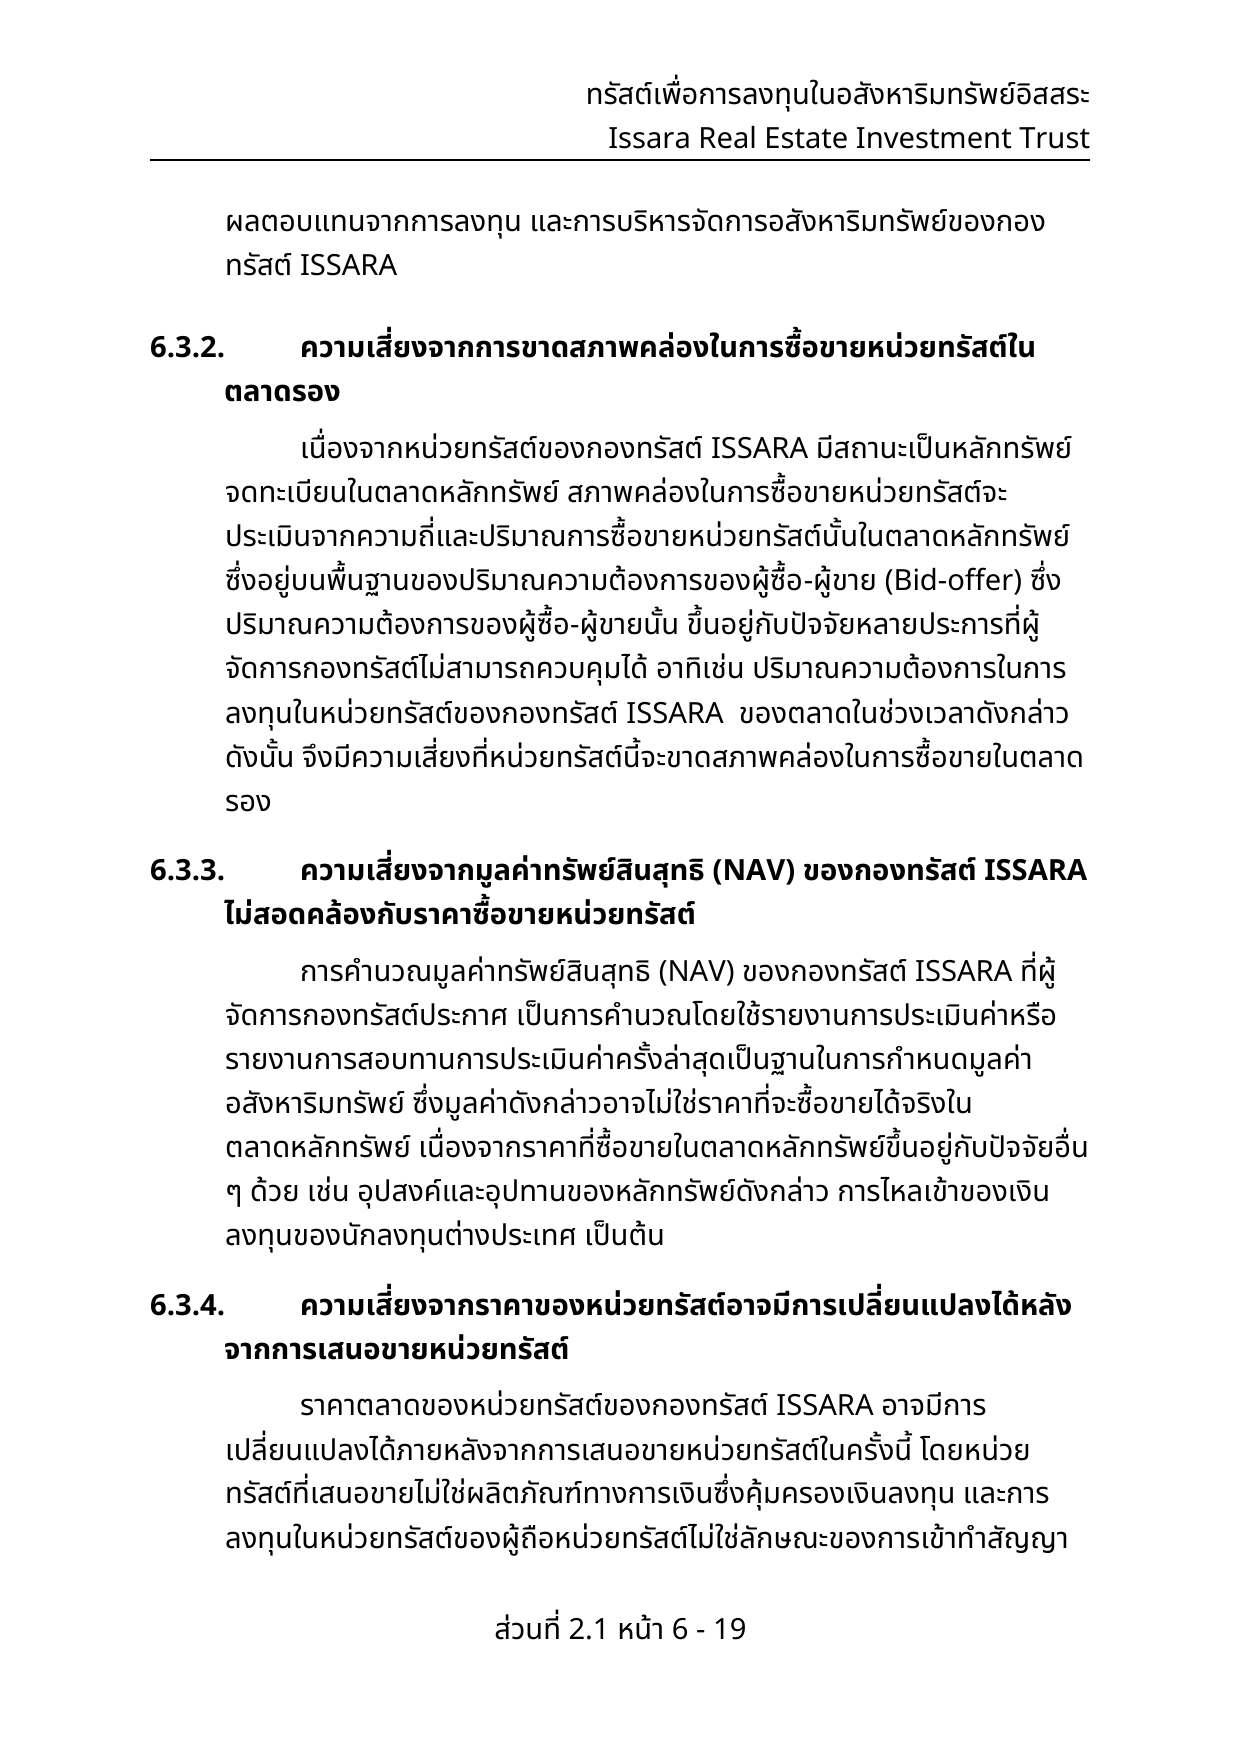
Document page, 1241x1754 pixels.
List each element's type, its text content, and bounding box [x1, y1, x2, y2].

subtitle ความเสี่ยงจากราคาของหน่วยทรัสต์อาจมีการเปลี่ยนแปลงได้หลังจากการเสนอขายหน่วยทรัสต์ [150, 1284, 1090, 1372]
text การคำนวณมูลค่าทรัพย์สินสุทธิ (NAV) ของกองทรัสต์ ISSARA ที่ผู้จัดการกองทรัสต์ประกาศ เป็นการคำนวณโดยใช้รายงานการประเมินค่าหรือรายงานการสอบทานการประเมินค่าครั้งล่าสุดเป็นฐานในการกำหนดมูลค่าอสังหาริมทรัพย์ ซึ่งมูลค่าดังกล่าวอาจไม่ใช่ราคาที่จะซื้อขายได้จริงในตลาดหลักทรัพย์ เนื่องจากราคาที่ซื้อขายในตลาดหลักทรัพย์ขึ้นอยู่กับปัจจัยอื่น ๆ ด้วย เช่น อุปสงค์และอุปทานของหลักทรัพย์ดังกล่าว การไหลเข้าของเงินลงทุนของนักลงทุนต่างประเทศ เป็นต้น [225, 950, 1090, 1259]
subtitle ความเสี่ยงจากการขาดสภาพคล่องในการซื้อขายหน่วยทรัสต์ในตลาดรอง [150, 326, 1090, 414]
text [225, 200, 1090, 289]
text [225, 1385, 1090, 1561]
text เนื่องจากหน่วยทรัสต์ของกองทรัสต์ ISSARA มีสถานะเป็นหลักทรัพย์จดทะเบียนในตลาดหลักทรัพย์ สภาพคล่องในการซื้อขายหน่วยทรัสต์จะประเมินจากความถี่และปริมาณการซื้อขายหน่วยทรัสต์นั้นในตลาดหลักทรัพย์ ซึ่งอยู่บนพื้นฐานของปริมาณความต้องการของผู้ซื้อ-ผู้ขาย (Bid-offer) ซึ่งปริมาณความต้องการของผู้ซื้อ-ผู้ขายนั้น ขึ้นอยู่กับปัจจัยหลายประการที่ผู้จัดการกองทรัสต์ไม่สามารถควบคุมได้ อาทิเช่น ปริมาณความต้องการในการลงทุนในหน่วยทรัสต์ของกองทรัสต์ ISSARA ของตลาดในช่วงเวลาดังกล่าว ดังนั้น จึงมีความเสี่ยงที่หน่วยทรัสต์นี้จะขาดสภาพคล่องในการซื้อขายในตลาดรอง [225, 427, 1090, 824]
subtitle ความเสี่ยงจากมูลค่าทรัพย์สินสุทธิ (NAV) ของกองทรัสต์ ISSARA ไม่สอดคล้องกับราคาซื้อขายหน่วยทรัสต์ [150, 849, 1090, 938]
